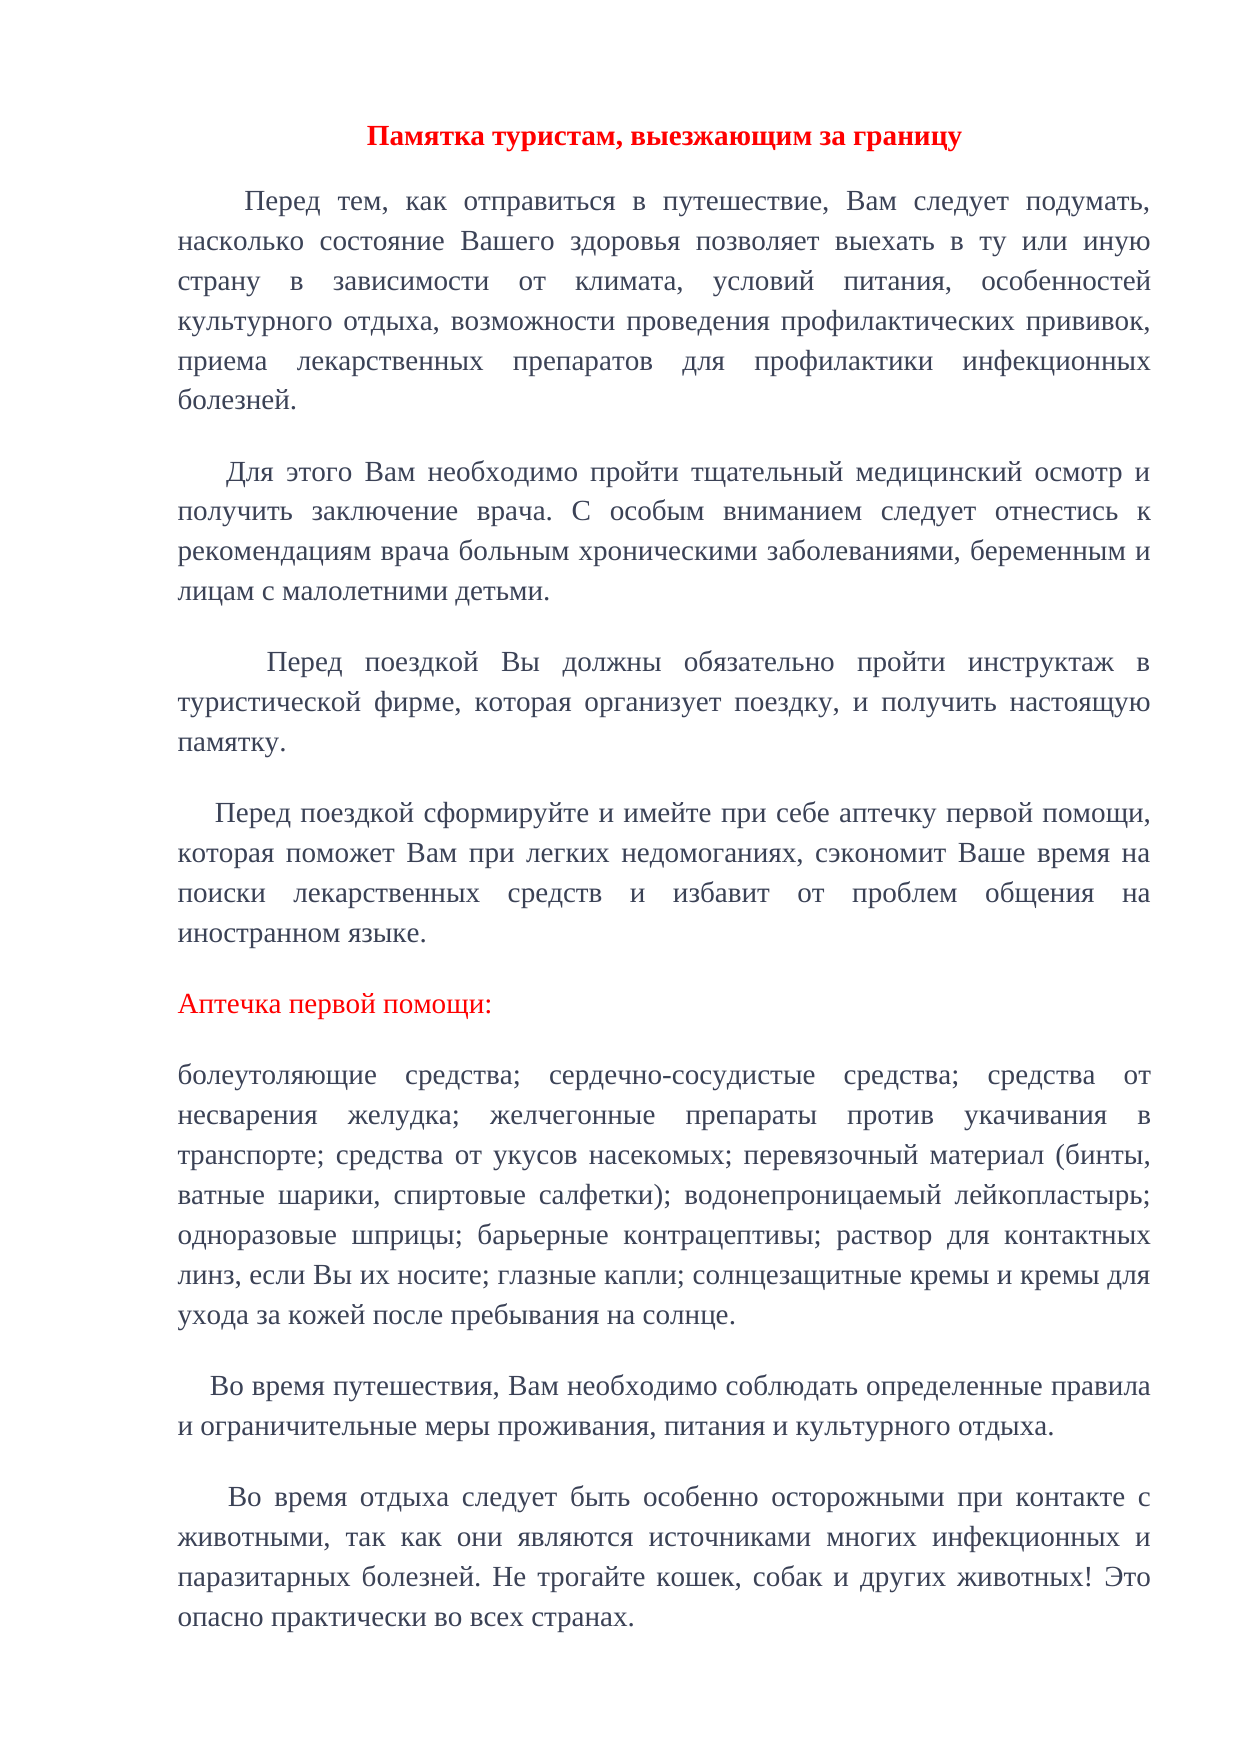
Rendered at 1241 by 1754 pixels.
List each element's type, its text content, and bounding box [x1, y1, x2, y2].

text Во время путешествия, Вам необходимо соблюдать определенные правила и ограничительные меры проживания, питания и культурного отдыха. [177, 1362, 1152, 1441]
text болеутоляющие средства; сердечно-сосудистые средства; средства от несварения желудка; желчегонные препараты против укачивания в транспорте; средства от укусов насекомых; перевязочный материал (бинты, ватные шарики, спиртовые салфетки); водонепроницаемый лейкопластырь; одноразовые шприцы; барьерные контрацептивы; раствор для контактных линз, если Вы их носите; глазные капли; солнцезащитные кремы и кремы для ухода за кожей после пребывания на солнце. [177, 1051, 1152, 1330]
text Перед тем, как отправиться в путешествие, Вам следует подумать, насколько состояние Вашего здоровья позволяет выехать в ту или иную страну в зависимости от климата, условий питания, особенностей культурного отдыха, возможности проведения профилактических прививок, приема лекарственных препаратов для профилактики инфекционных болезней. [177, 177, 1152, 416]
text Во время отдыха следует быть особенно осторожными при контакте с животными, так как они являются источниками многих инфекционных и паразитарных болезней. Не трогайте кошек, собак и других животных! Это опасно практически во всех странах. [177, 1473, 1152, 1632]
text Аптечка первой помощи: [177, 980, 1152, 1020]
text Перед поездкой Вы должны обязательно пройти инструктаж в туристической фирме, которая организует поездку, и получить настоящую памятку. [177, 638, 1152, 758]
text Памятка туристам, выезжающим за границу [177, 118, 1152, 152]
text Для этого Вам необходимо пройти тщательный медицинский осмотр и получить заключение врача. С особым вниманием следует отнестись к рекомендациям врача больным хроническими заболеваниями, беременным и лицам с малолетними детьми. [177, 447, 1152, 607]
text Перед поездкой сформируйте и имейте при себе аптечку первой помощи, которая поможет Вам при легких недомоганиях, сэкономит Ваше время на поиски лекарственных средств и избавит от проблем общения на иностранном языке. [177, 789, 1152, 949]
